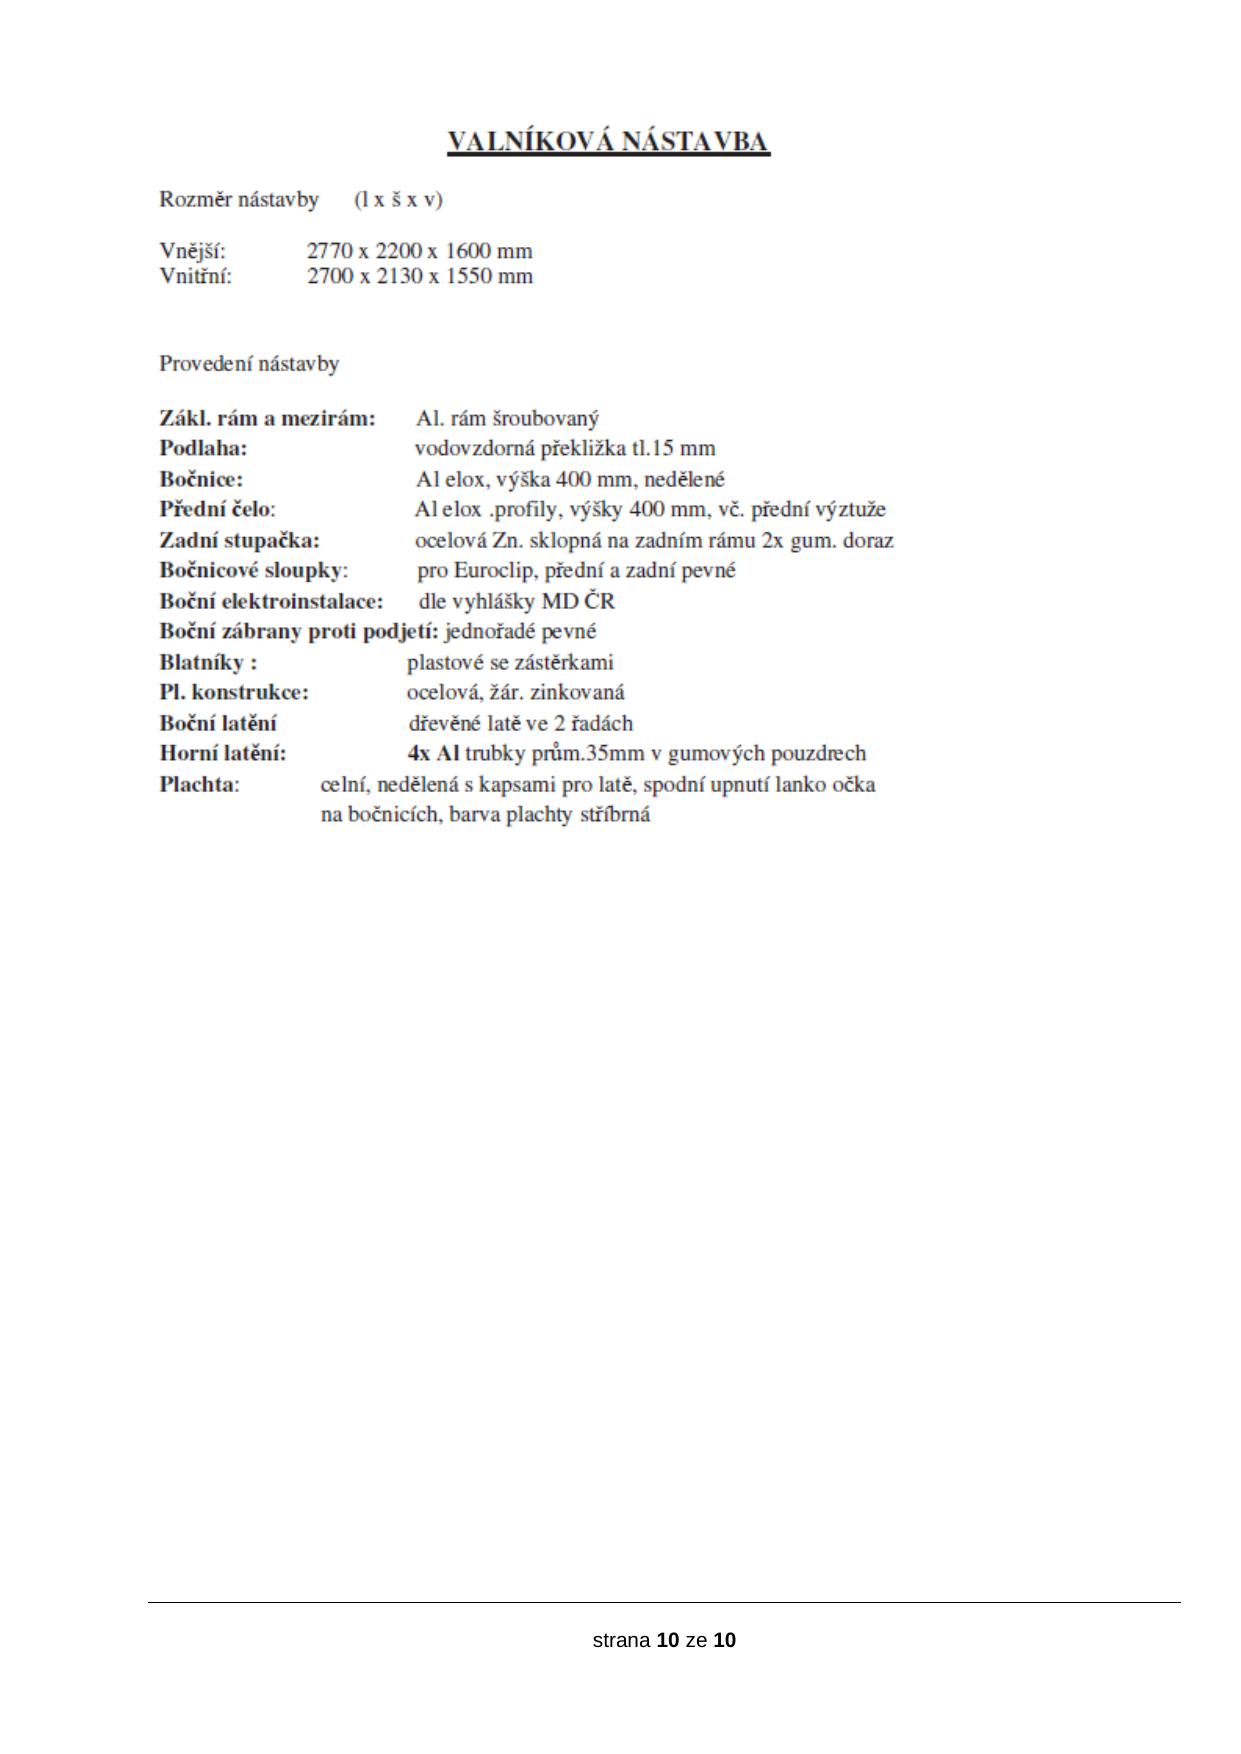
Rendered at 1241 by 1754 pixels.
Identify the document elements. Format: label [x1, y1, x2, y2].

picture [147, 88, 970, 925]
